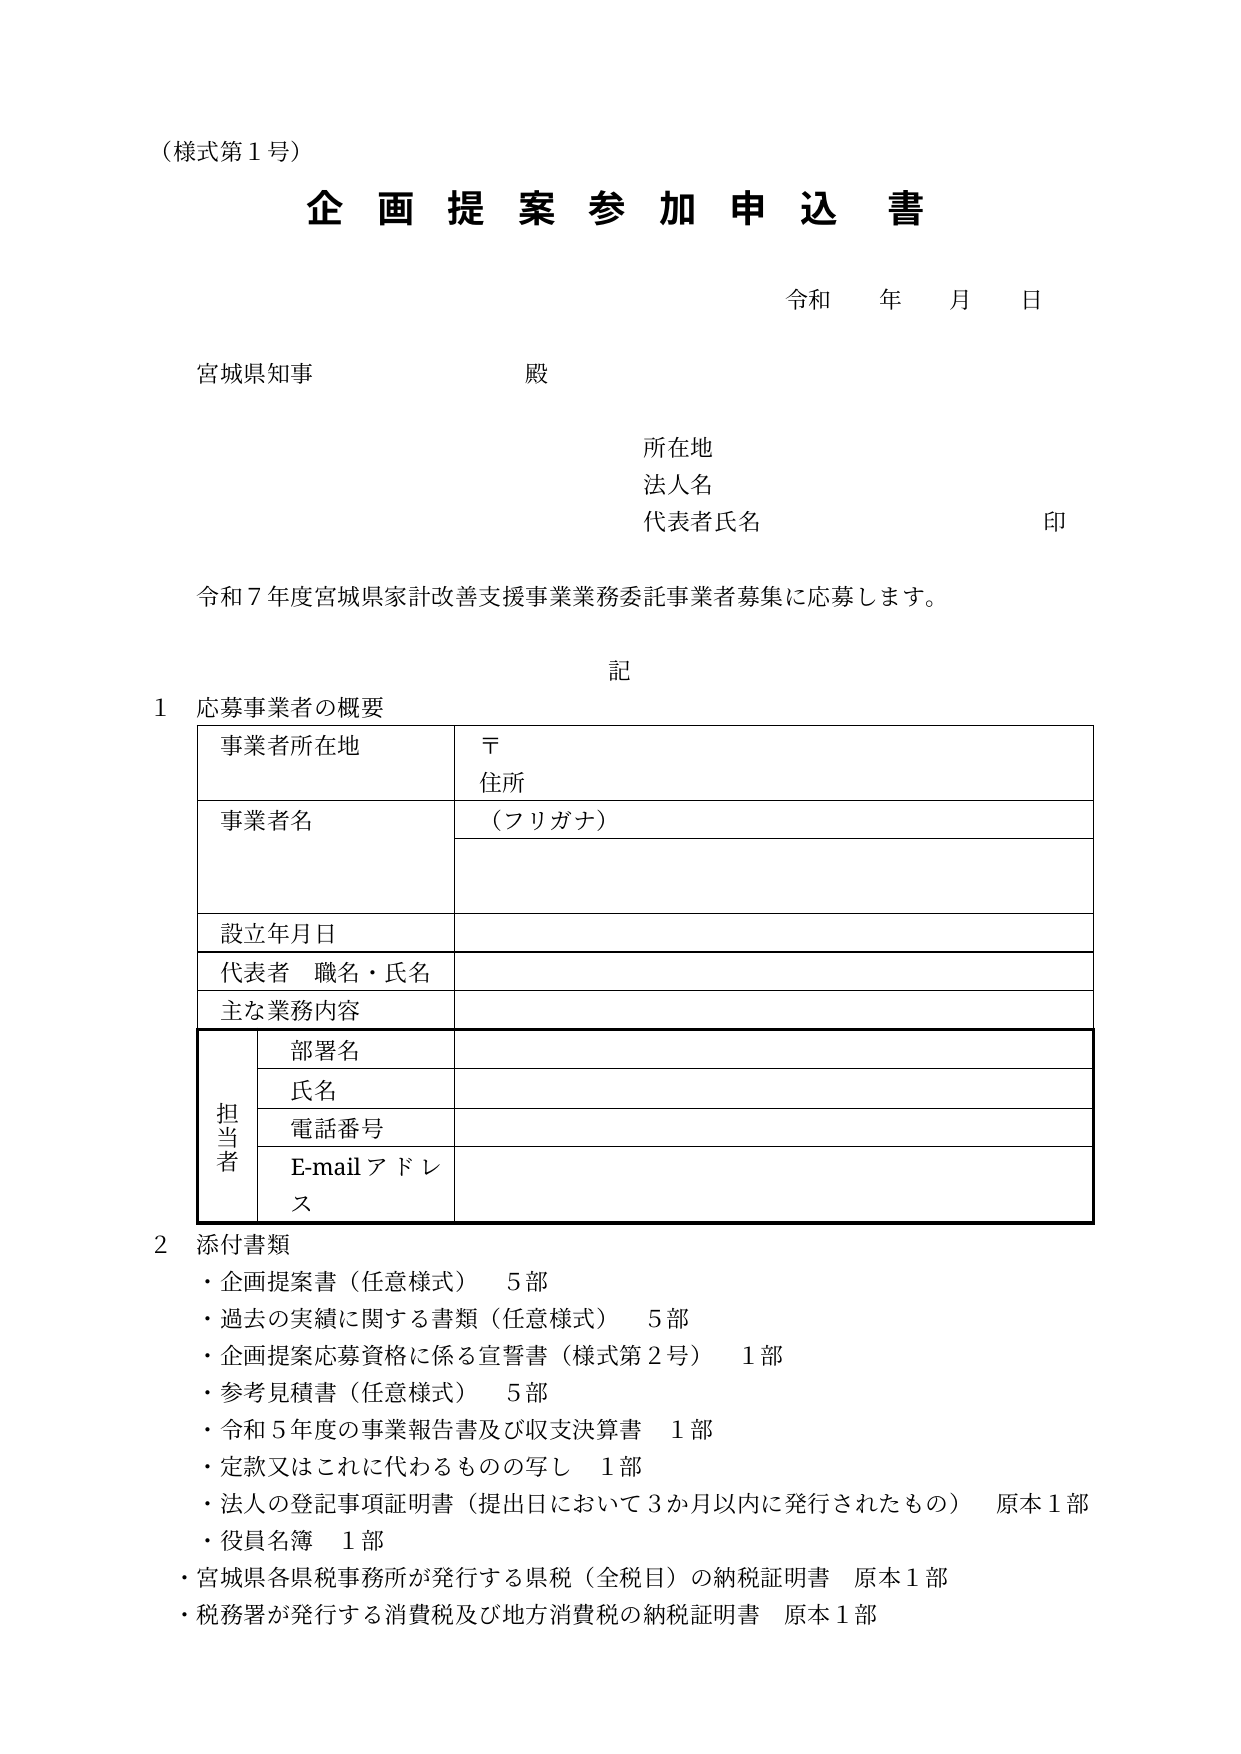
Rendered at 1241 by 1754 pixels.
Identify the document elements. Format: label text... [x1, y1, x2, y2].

table_cell [455, 1031, 1092, 1068]
text ・参考見積書（任意様式） ５部 [173, 1373, 1091, 1410]
text ・法人の登記事項証明書（提出日において３か月以内に発行されたもの） 原本１部 [149, 1484, 1091, 1521]
text 代表者氏名 印 [622, 502, 1091, 539]
table_cell 主な業務内容 [198, 991, 454, 1028]
text （様式第１号） [149, 131, 1091, 168]
text ・令和５年度の事業報告書及び収支決算書 １部 [149, 1410, 1091, 1447]
table_cell 事業者名 [198, 801, 454, 913]
table_cell 氏名 [258, 1069, 454, 1108]
table_cell E-mailアドレス [258, 1147, 454, 1221]
table_cell [455, 991, 1093, 1028]
text 所在地 [622, 428, 1091, 465]
table_cell [455, 839, 1093, 913]
text 企画提案参加申込書 [149, 168, 1091, 243]
table_cell 担当者 [199, 1031, 257, 1221]
text ・定款又はこれに代わるものの写し １部 [149, 1447, 1091, 1484]
text ・企画提案書（任意様式） ５部 [173, 1262, 1091, 1299]
text 令和７年度宮城県家計改善支援事業業務委託事業者募集に応募します。 [149, 576, 1091, 613]
text 宮城県知事 殿 [149, 354, 1091, 391]
table_cell [455, 953, 1093, 989]
text ・過去の実績に関する書類（任意様式） ５部 [173, 1299, 1091, 1336]
text １ 応募事業者の概要 [149, 688, 1091, 725]
text ・役員名簿 １部 [149, 1521, 1091, 1558]
text ・宮城県各県税事務所が発行する県税（全税目）の納税証明書 原本１部 [149, 1558, 1091, 1595]
table_cell 電話番号 [258, 1109, 454, 1146]
table_cell [455, 1147, 1092, 1221]
table_header 事業者所在地 [198, 726, 454, 800]
table_cell [455, 1069, 1092, 1108]
text 法人名 [622, 465, 1091, 502]
text 記 [149, 651, 1091, 688]
table_cell 部署名 [258, 1031, 454, 1068]
table_cell [455, 914, 1093, 951]
table_cell 代表者 職名・氏名 [198, 953, 454, 989]
table_cell [455, 1109, 1092, 1146]
text 令和 年 月 日 [149, 280, 1044, 317]
text ・税務署が発行する消費税及び地方消費税の納税証明書 原本１部 [149, 1595, 1091, 1632]
text ２ 添付書類 [149, 1224, 1091, 1262]
text ・企画提案応募資格に係る宣誓書（様式第２号） １部 [173, 1336, 1091, 1373]
table_cell 設立年月日 [198, 914, 454, 951]
table_header 〒 住所 [455, 726, 1093, 800]
table_cell （フリガナ） [455, 801, 1093, 838]
